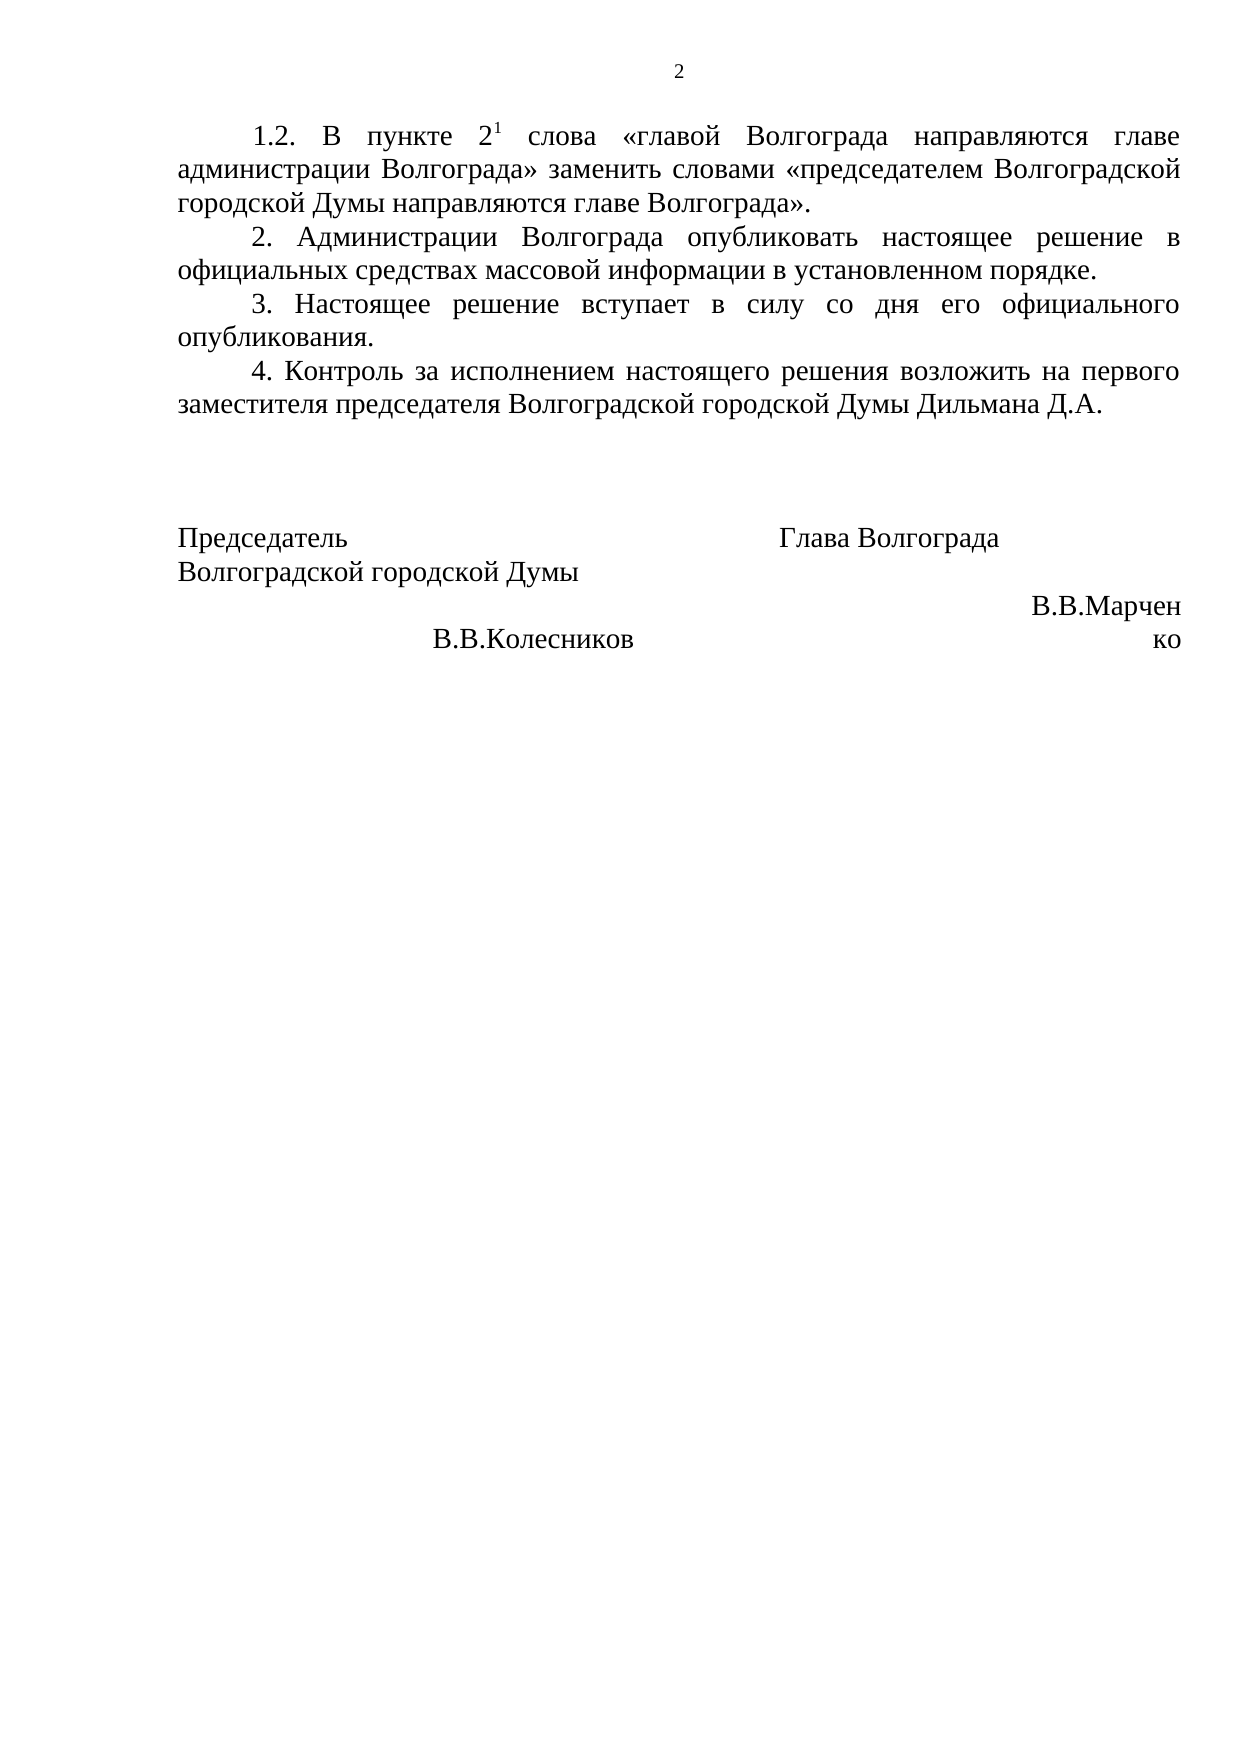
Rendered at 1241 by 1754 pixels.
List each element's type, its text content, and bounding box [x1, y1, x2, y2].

text 3. Настоящее решение вступает в силу со дня его официального опубликования. [177, 286, 1181, 353]
text 1.2. В пункте 21 слова «главой Волгограда направляются главе администрации Волгограда» заменить словами «председателем Волгоградской городской Думы направляются главе Волгограда». [177, 118, 1181, 219]
table_header Председатель Волгоградской городской Думы В.В.Колесников [166, 521, 768, 655]
text 4. Контроль за исполнением настоящего решения возложить на первого заместителя председателя Волгоградской городской Думы Дильмана Д.А. [177, 353, 1181, 420]
table_header Глава Волгограда В.В.Марченко [768, 521, 1192, 655]
text 2. Администрации Волгограда опубликовать настоящее решение в официальных средствах массовой информации в установленном порядке. [177, 219, 1181, 286]
